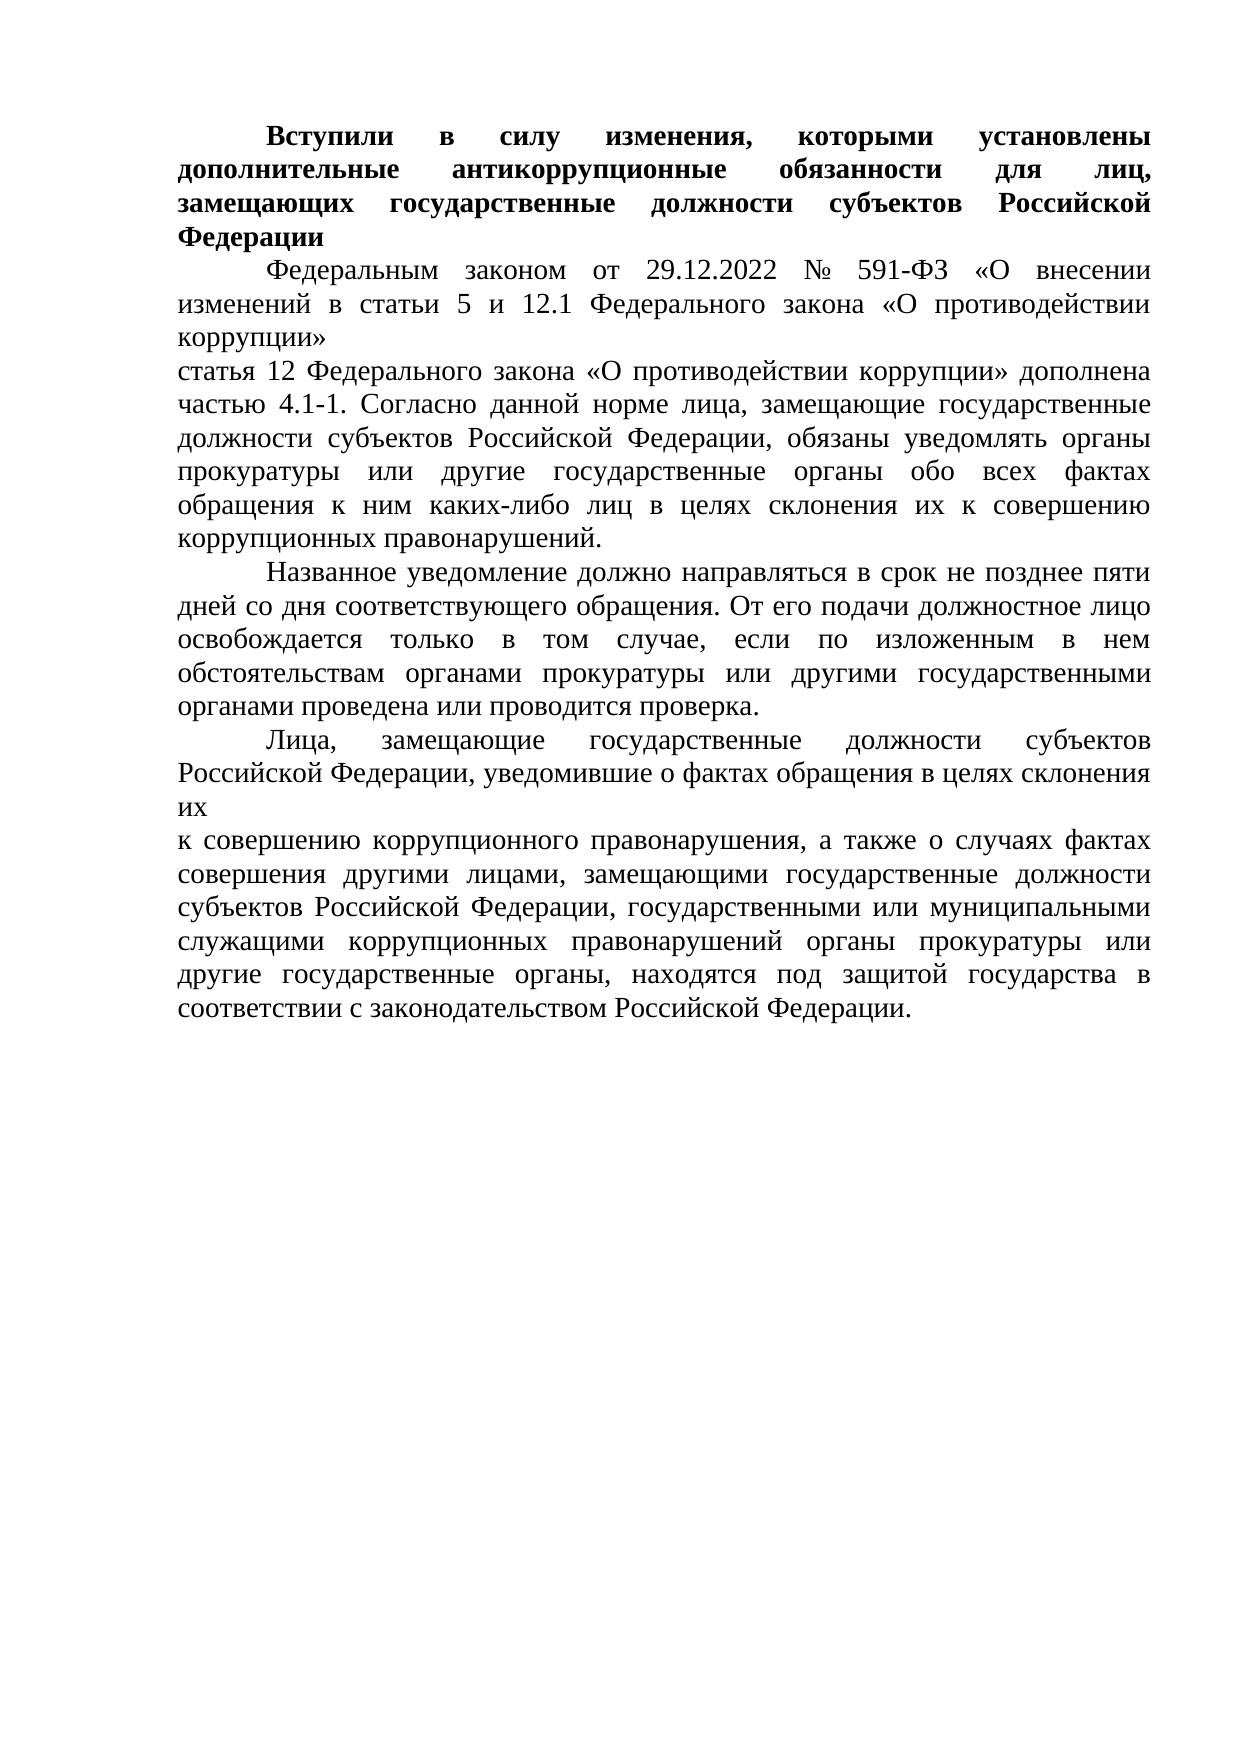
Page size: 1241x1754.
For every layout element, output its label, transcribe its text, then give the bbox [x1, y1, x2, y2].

text Названное уведомление должно направляться в срок не позднее пяти дней со дня соответствующего обращения. От его подачи должностное лицо освобождается только в том случае, если по изложенным в нем обстоятельствам органами прокуратуры или другими государственными органами проведена или проводится проверка. [177, 554, 1152, 722]
text Лица, замещающие государственные должности субъектов Российской Федерации, уведомившие о фактах обращения в целях склонения их к совершению коррупционного правонарушения, а также о случаях фактах совершения другими лицами, замещающими государственные должности субъектов Российской Федерации, государственными или муниципальными служащими коррупционных правонарушений органы прокуратуры или другие государственные органы, находятся под защитой государства в соответствии с законодательством Российской Федерации. [177, 722, 1152, 1024]
text Вступили в силу изменения, которыми установлены дополнительные антикоррупционные обязанности для лиц, замещающих государственные должности субъектов Российской Федерации [177, 118, 1152, 252]
text Федеральным законом от 29.12.2022 № 591-ФЗ «О внесении изменений в статьи 5 и 12.1 Федерального закона «О противодействии коррупции» статья 12 Федерального закона «О противодействии коррупции» дополнена частью 4.1-1. Согласно данной норме лица, замещающие государственные должности субъектов Российской Федерации, обязаны уведомлять органы прокуратуры или другие государственные органы обо всех фактах обращения к ним каких-либо лиц в целях склонения их к совершению коррупционных правонарушений. [177, 252, 1152, 554]
